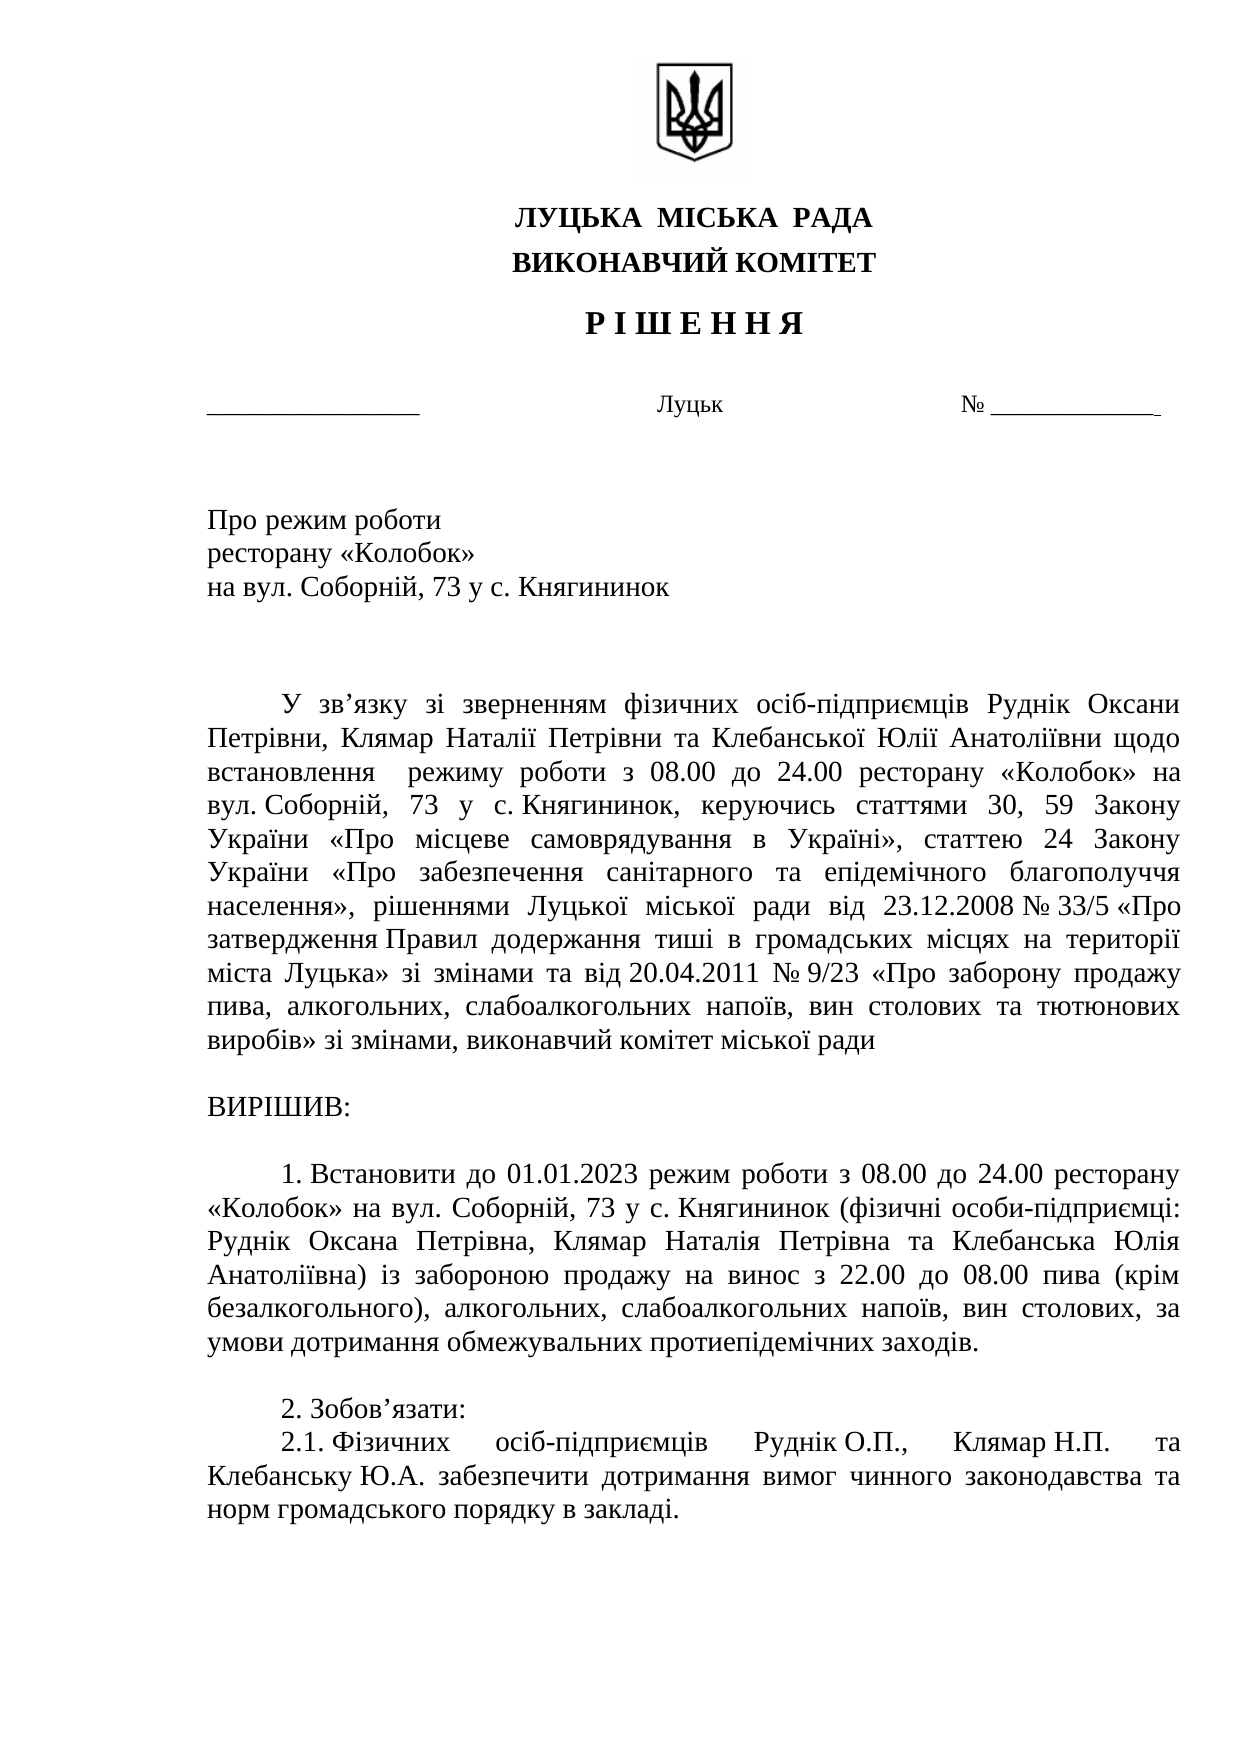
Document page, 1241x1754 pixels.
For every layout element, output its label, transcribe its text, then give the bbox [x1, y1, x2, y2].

text 1. Встановити до 01.01.2023 режим роботи з 08.00 до 24.00 ресторану «Колобок» на вул. Соборній, 73 у с. Княгининок (фізичні особи-підприємці: Руднік Оксана Петрівна, Клямар Наталія Петрівна та Клебанська Юлія Анатоліївна) із забороною продажу на винос з 22.00 до 08.00 пива (крім безалкогольного), алкогольних, слабоалкогольних напоїв, вин столових, за умови дотримання обмежувальних протиепідемічних заходів. [207, 1156, 1181, 1357]
text _________________ Луцьк № _____________ [207, 389, 1181, 418]
text 2.1. Фізичних осіб-підприємців Руднік О.П., Клямар Н.П. та Клебанську Ю.А. забезпечити дотримання вимог чинного законодавства та норм громадського порядку в закладі. [207, 1424, 1181, 1525]
subtitle Р І Ш Е Н Н Я [207, 303, 1181, 342]
text ВИРІШИВ: [207, 1089, 1181, 1123]
text 2. Зобов’язати: [207, 1391, 1181, 1424]
text ресторану «Колобок» [207, 536, 1181, 569]
subtitle ЛУЦЬКА МІСЬКА РАДА [207, 200, 1181, 234]
text У зв’язку зі зверненням фізичних осіб-підприємців Руднік Оксани Петрівни, Клямар Наталії Петрівни та Клебанської Юлії Анатоліївни щодо встановлення режиму роботи з 08.00 до 24.00 ресторану «Колобок» на вул. Соборній, 73 у с. Княгининок, керуючись статтями 30, 59 Закону України «Про місцеве самоврядування в Україні», статтею 24 Закону України «Про забезпечення санітарного та епідемічного благополуччя населення», рішеннями Луцької міської ради від 23.12.2008 № 33/5 «Про затвердження Правил додержання тиші в громадських місцях на території міста Луцька» зі змінами та від 20.04.2011 № 9/23 «Про заборону продажу пива, алкогольних, слабоалкогольних напоїв, вин столових та тютюнових виробів» зі змінами, виконавчий комітет міської ради [207, 687, 1181, 1056]
text на вул. Соборній, 73 у с. Княгининок [207, 569, 1181, 603]
subtitle ВИКОНАВЧИЙ КОМІТЕТ [207, 246, 1181, 279]
text Про режим роботи [207, 502, 1181, 536]
